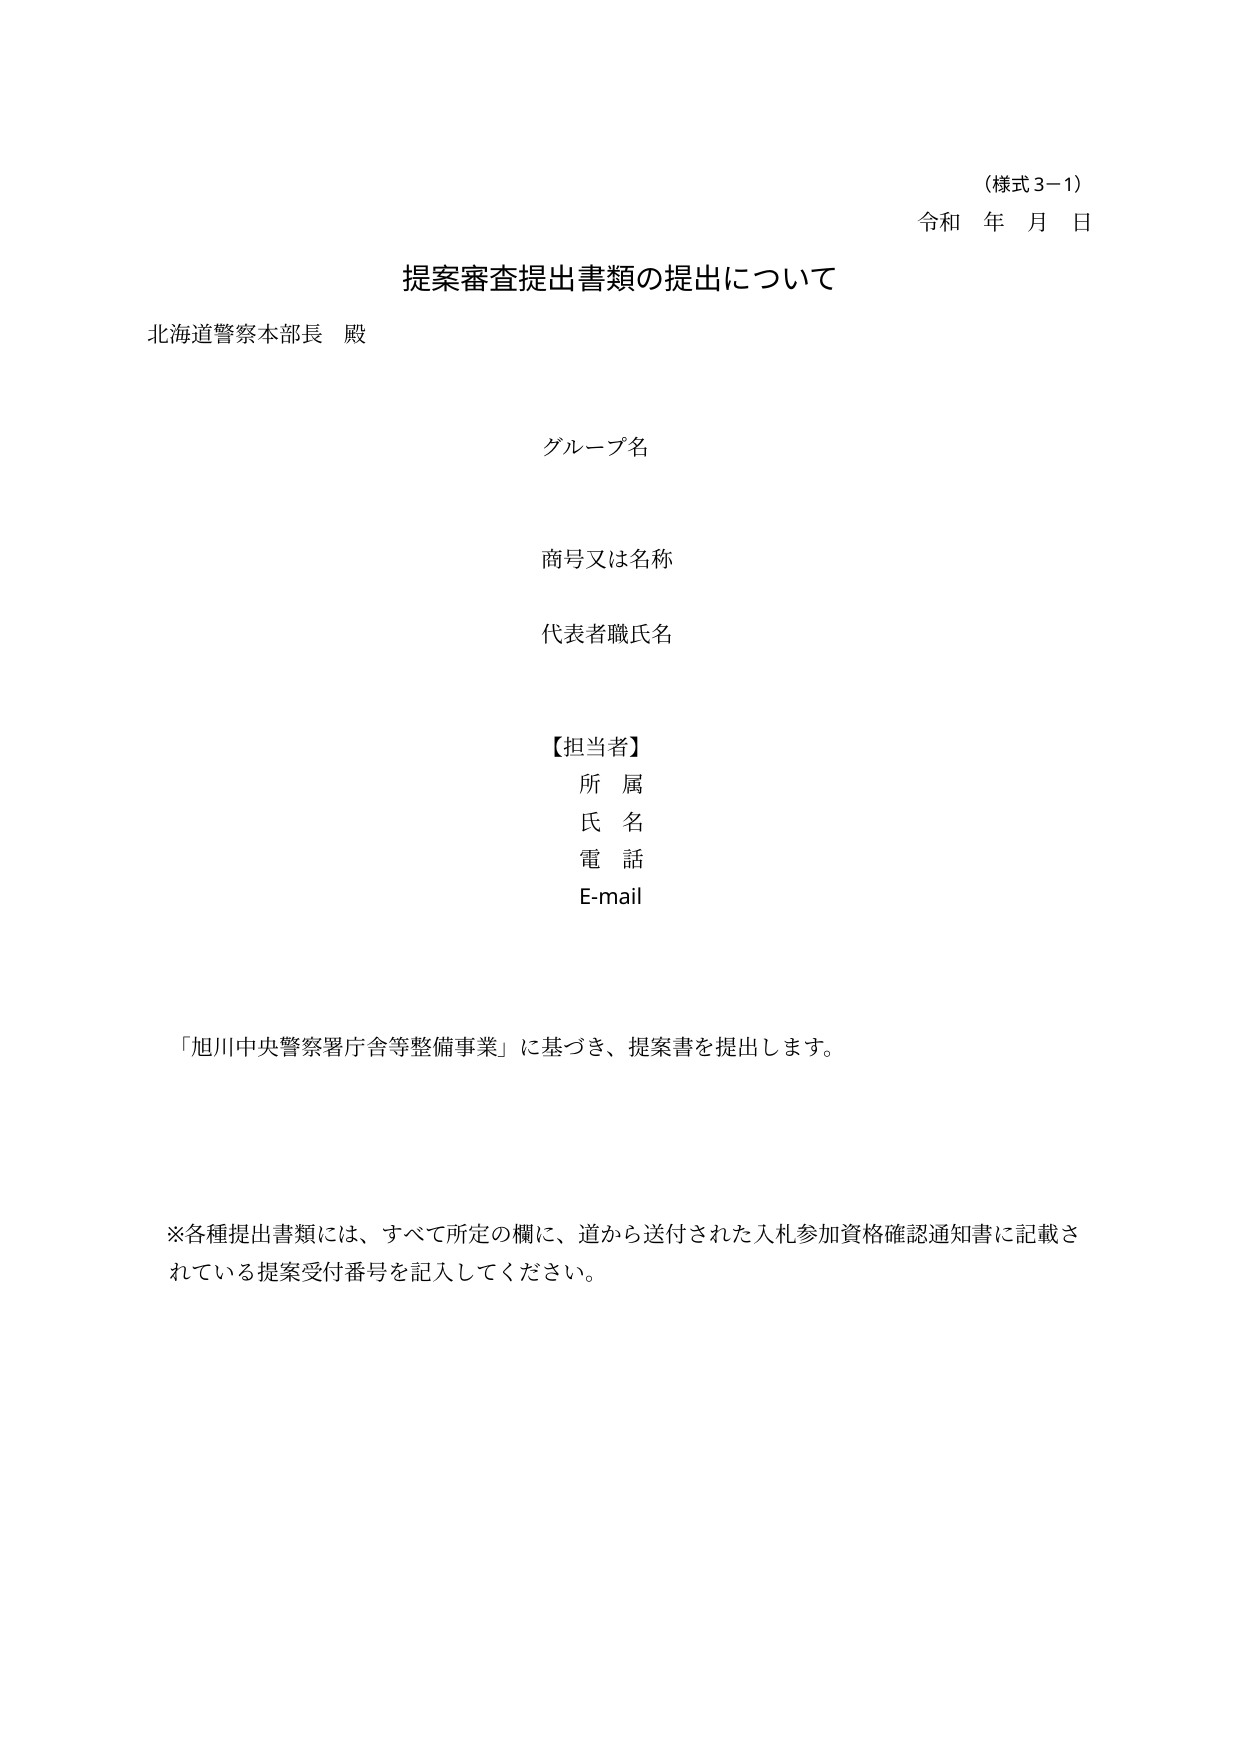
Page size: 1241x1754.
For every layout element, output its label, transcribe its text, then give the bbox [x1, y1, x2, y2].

list （様式3－1） [178, 164, 1092, 202]
text 令和 年 月 日 [148, 202, 1092, 239]
text E-mail [579, 877, 1092, 914]
text 電 話 [579, 839, 1092, 877]
text 【担当者】 [541, 727, 1092, 764]
text 所 属 [579, 764, 1092, 802]
text ※各種提出書類には、すべて所定の欄に、道から送付された入札参加資格確認通知書に記載されている提案受付番号を記入してください。 [167, 1214, 1092, 1289]
text 代表者職氏名 [541, 614, 1092, 652]
text グループ名 [541, 427, 1092, 464]
subtitle 提案審査提出書類の提出について [148, 239, 1092, 314]
text 商号又は名称 [541, 539, 1092, 577]
text 「旭川中央警察署庁舎等整備事業」に基づき、提案書を提出します。 [169, 1027, 1092, 1064]
text 氏 名 [579, 802, 1092, 839]
text 北海道警察本部長 殿 [148, 314, 1092, 352]
